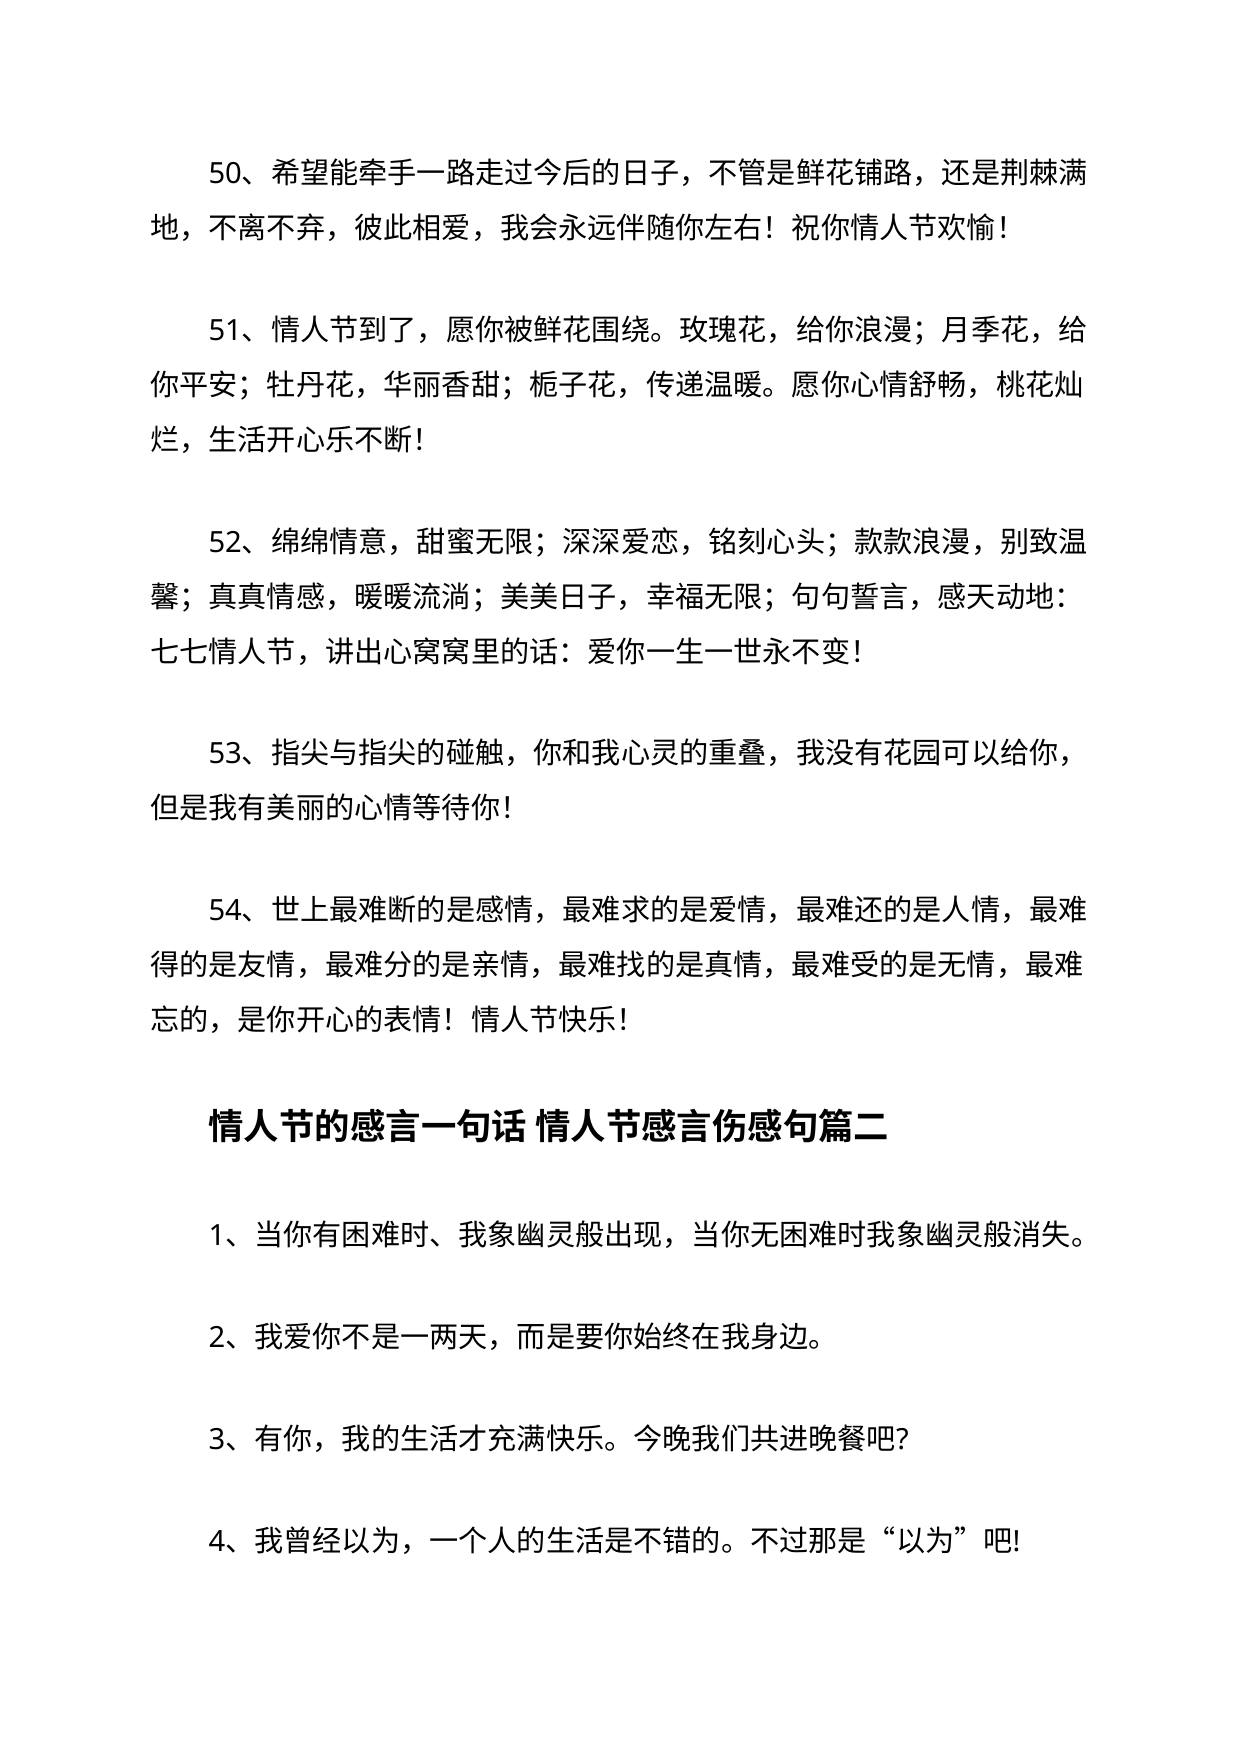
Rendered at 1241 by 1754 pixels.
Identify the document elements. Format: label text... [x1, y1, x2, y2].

text 53、指尖与指尖的碰触，你和我心灵的重叠，我没有花园可以给你，但是我有美丽的心情等待你！ [150, 730, 1090, 827]
text 情人节的感言一句话 情人节感言伤感句篇二 [150, 1098, 1090, 1150]
text 50、希望能牵手一路走过今后的日子，不管是鲜花铺路，还是荆棘满地，不离不弃，彼此相爱，我会永远伴随你左右！祝你情人节欢愉！ [150, 150, 1090, 247]
text 52、绵绵情意，甜蜜无限；深深爱恋，铭刻心头；款款浪漫，别致温馨；真真情感，暖暖流淌；美美日子，幸福无限；句句誓言，感天动地：七七情人节，讲出心窝窝里的话：爱你一生一世永不变！ [150, 518, 1090, 671]
text 1、当你有困难时、我象幽灵般出现，当你无困难时我象幽灵般消失。 [150, 1212, 1090, 1254]
text 54、世上最难断的是感情，最难求的是爱情，最难还的是人情，最难得的是友情，最难分的是亲情，最难找的是真情，最难受的是无情，最难忘的，是你开心的表情！情人节快乐！ [150, 887, 1090, 1039]
text 2、我爱你不是一两天，而是要你始终在我身边。 [150, 1314, 1090, 1356]
text 4、我曾经以为，一个人的生活是不错的。不过那是“以为”吧! [150, 1518, 1090, 1560]
text 51、情人节到了，愿你被鲜花围绕。玫瑰花，给你浪漫；月季花，给你平安；牡丹花，华丽香甜；栀子花，传递温暖。愿你心情舒畅，桃花灿烂，生活开心乐不断！ [150, 307, 1090, 459]
text 3、有你，我的生活才充满快乐。今晚我们共进晚餐吧? [150, 1416, 1090, 1458]
